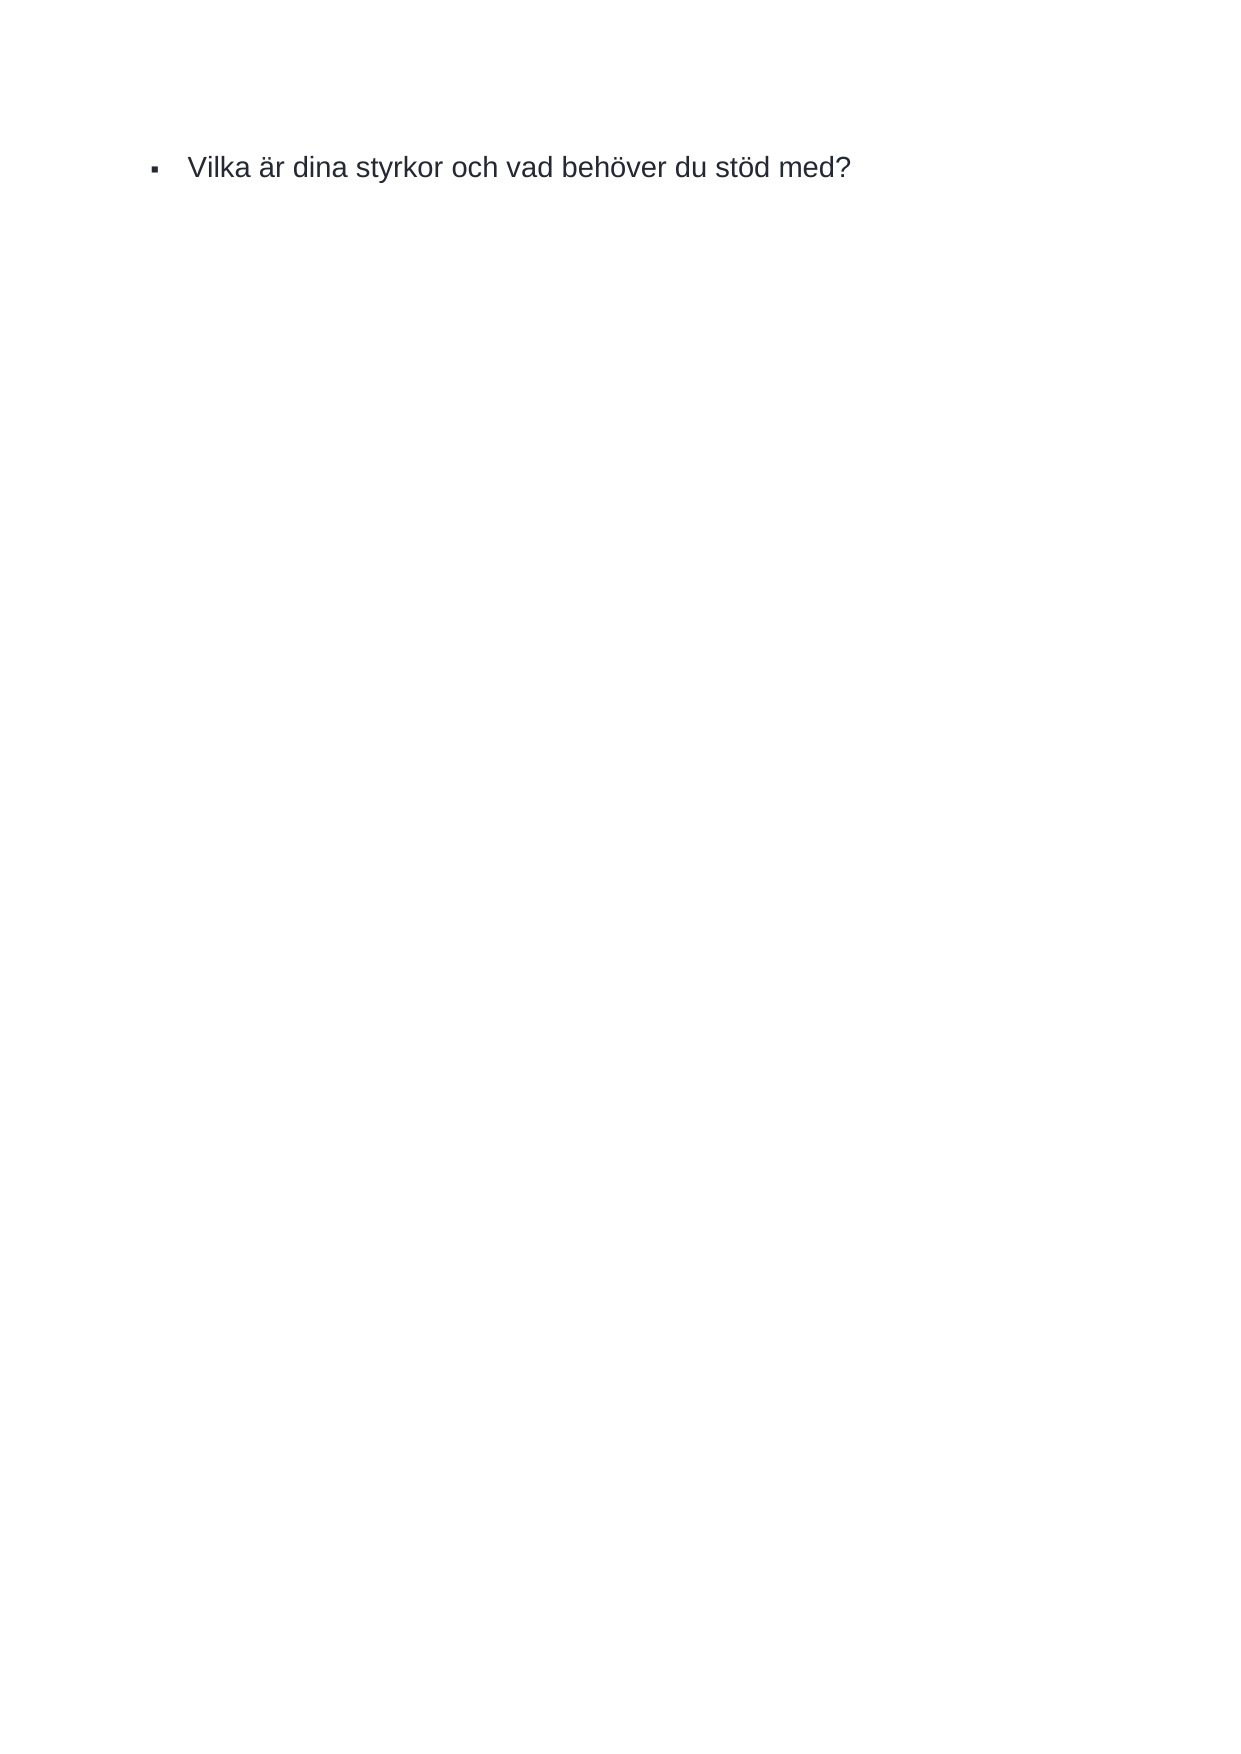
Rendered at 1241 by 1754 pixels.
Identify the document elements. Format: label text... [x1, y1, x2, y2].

list Vilka är dina styrkor och vad behöver du stöd med? [150, 150, 1128, 183]
